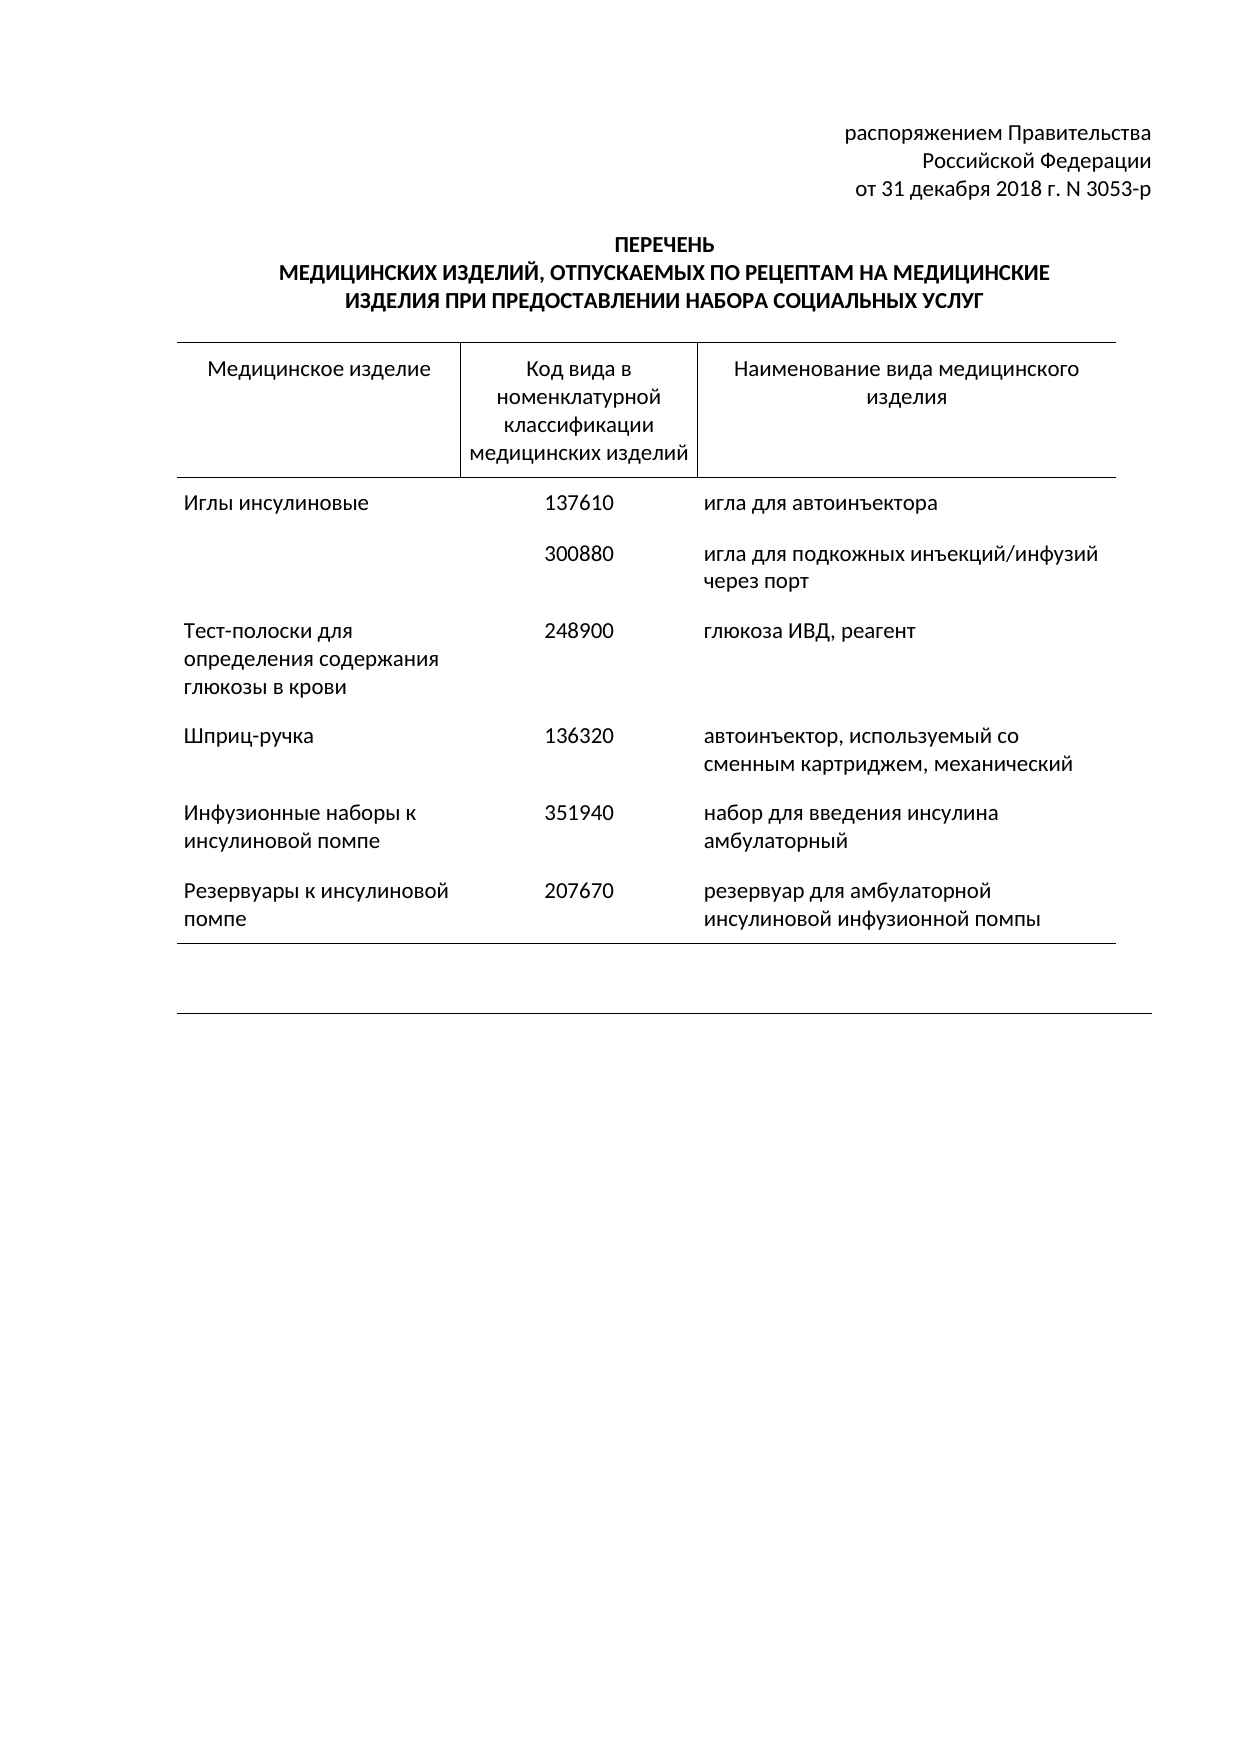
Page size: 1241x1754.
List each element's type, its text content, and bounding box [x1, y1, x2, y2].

text распоряжением Правительства [177, 118, 1152, 146]
title ИЗДЕЛИЯ ПРИ ПРЕДОСТАВЛЕНИИ НАБОРА СОЦИАЛЬНЫХ УСЛУГ [177, 286, 1152, 314]
table_cell игла для автоинъектора [697, 478, 1116, 527]
table_cell Резервуары к инсулиновой помпе [177, 865, 461, 942]
table_cell Шприц-ручка [177, 711, 461, 788]
title МЕДИЦИНСКИХ ИЗДЕЛИЙ, ОТПУСКАЕМЫХ ПО РЕЦЕПТАМ НА МЕДИЦИНСКИЕ [177, 258, 1152, 286]
table_header Медицинское изделие [177, 343, 460, 477]
table_cell Иглы инсулиновые [177, 478, 461, 605]
table_cell набор для введения инсулина амбулаторный [697, 788, 1116, 865]
table_cell глюкоза ИВД, реагент [697, 605, 1116, 711]
table_cell резервуар для амбулаторной инсулиновой инфузионной помпы [697, 865, 1116, 942]
table_cell игла для подкожных инъекций/инфузий через порт [697, 527, 1116, 605]
text от 31 декабря 2018 г. N 3053-р [177, 174, 1152, 202]
table_cell 351940 [461, 788, 697, 865]
table_cell Инфузионные наборы к инсулиновой помпе [177, 788, 461, 865]
table_header Код вида в номенклатурной классификации медицинских изделий [461, 343, 697, 477]
table_cell автоинъектор, используемый со сменным картриджем, механический [697, 711, 1116, 788]
text Российской Федерации [177, 146, 1152, 174]
title ПЕРЕЧЕНЬ [177, 230, 1152, 258]
table_cell 248900 [461, 605, 697, 711]
table_cell 136320 [461, 711, 697, 788]
table_cell 300880 [461, 527, 697, 605]
table_cell Тест-полоски для определения содержания глюкозы в крови [177, 605, 461, 711]
table_cell 137610 [461, 478, 697, 527]
table_header Наименование вида медицинского изделия [698, 343, 1116, 477]
table_cell 207670 [461, 865, 697, 942]
